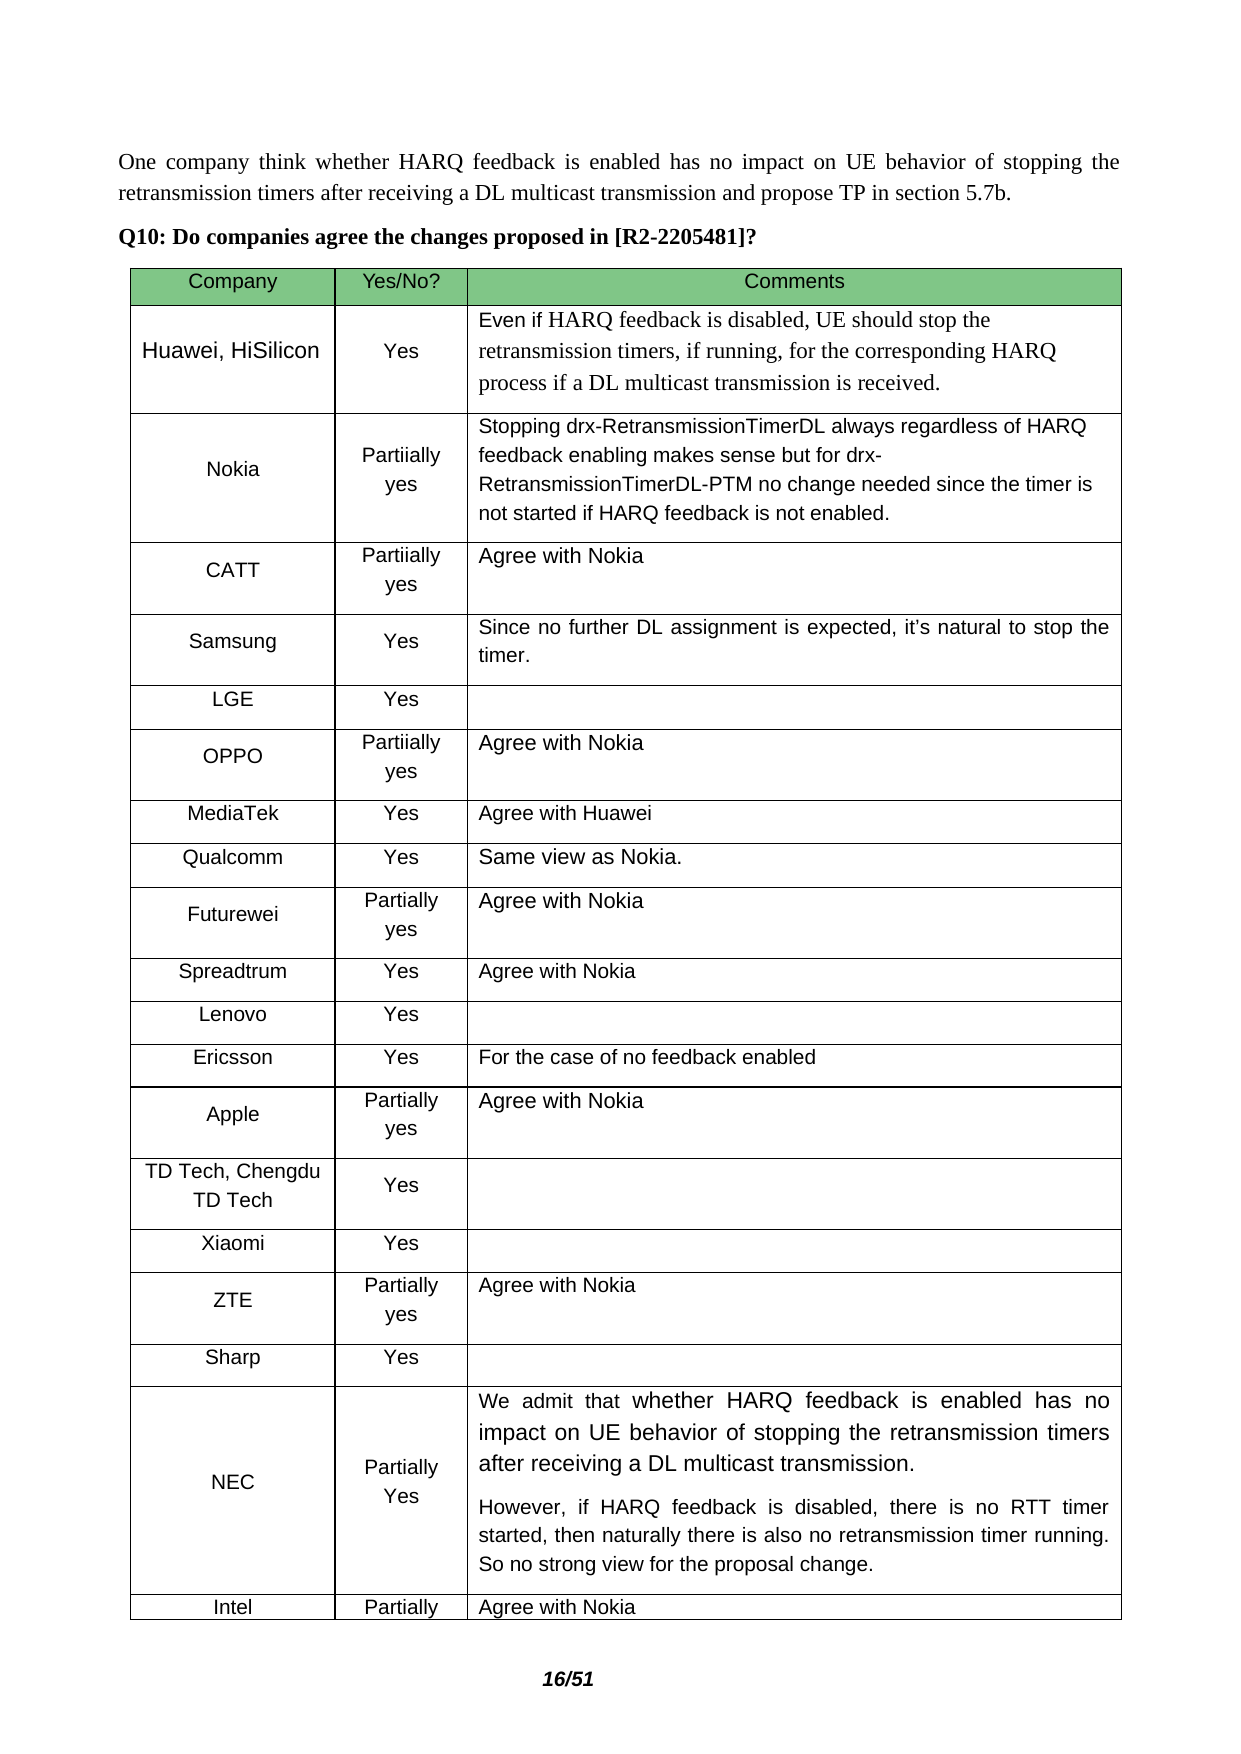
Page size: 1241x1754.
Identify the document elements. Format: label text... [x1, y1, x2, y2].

table_cell Qualcomm [131, 844, 334, 887]
table_cell CATT [131, 543, 334, 613]
table_cell Yes [336, 1230, 467, 1272]
text One company think whether HARQ feedback is enabled has no impact on UE behavior of stopping the retransmission timers after receiving a DL multicast transmission and propose TP in section 5.7b. [118, 148, 1122, 206]
table_cell TD Tech, Chengdu TD Tech [131, 1159, 334, 1229]
table_cell We admit that whether HARQ feedback is enabled has no impact on UE behavior of stopping the retransmission timers after receiving a DL multicast transmission. However, if HARQ feedback is disabled, there is no RTT timer started, then naturally there is also no retransmission timer running. So no strong view for the proposal change. [468, 1387, 1121, 1594]
table_cell Samsung [131, 615, 334, 685]
table_cell OPPO [131, 730, 334, 800]
table_cell Xiaomi [131, 1230, 334, 1272]
table_cell Yes [336, 1045, 467, 1086]
table_cell Yes [336, 1159, 467, 1229]
table_cell Yes [336, 686, 467, 729]
table_cell [468, 1159, 1121, 1229]
table_cell Even if HARQ feedback is disabled, UE should stop the retransmission timers, if running, for the corresponding HARQ process if a DL multicast transmission is received. [468, 306, 1121, 413]
table_cell Partially yes [336, 1088, 467, 1158]
table_cell Stopping drx-RetransmissionTimerDL always regardless of HARQ feedback enabling makes sense but for drx-RetransmissionTimerDL-PTM no change needed since the timer is not started if HARQ feedback is not enabled. [468, 414, 1121, 542]
table_cell Since no further DL assignment is expected, it’s natural to stop the timer. [468, 615, 1121, 685]
table_cell Partially yes [336, 1595, 467, 1619]
table_cell Partiially yes [336, 543, 467, 613]
table_cell Agree with Nokia [468, 1595, 1121, 1619]
table_cell Futurewei [131, 888, 334, 958]
table_cell Lenovo [131, 1002, 334, 1044]
table_cell Partially yes [336, 1273, 467, 1343]
table_cell Yes [336, 801, 467, 843]
table_cell Apple [131, 1088, 334, 1158]
table_cell Agree with Nokia [468, 888, 1121, 958]
table_cell Agree with Nokia [468, 1273, 1121, 1343]
table_cell Partiially yes [336, 730, 467, 800]
table_cell NEC [131, 1387, 334, 1594]
table_header Comments [468, 269, 1121, 305]
table_cell Yes [336, 844, 467, 887]
table_cell Huawei, HiSilicon [131, 306, 334, 413]
text Q10: Do companies agree the changes proposed in [R2-2205481]? [118, 223, 1122, 250]
table_cell Sharp [131, 1345, 334, 1386]
table_cell ZTE [131, 1273, 334, 1343]
table_cell Yes [336, 959, 467, 1001]
table_cell [468, 1230, 1121, 1272]
table_header Company [131, 269, 334, 305]
table_cell Ericsson [131, 1045, 334, 1086]
table_cell Partially Yes [336, 1387, 467, 1594]
table_header Yes/No? [336, 269, 467, 305]
table_cell Yes [336, 1345, 467, 1386]
table_cell Agree with Nokia [468, 959, 1121, 1001]
table_cell Spreadtrum [131, 959, 334, 1001]
table_cell [468, 686, 1121, 729]
table_cell Yes [336, 306, 467, 413]
table_cell MediaTek [131, 801, 334, 843]
table_cell Yes [336, 615, 467, 685]
table_cell [468, 1002, 1121, 1044]
table_cell Intel [131, 1595, 334, 1619]
table_cell Partiially yes [336, 414, 467, 542]
table_cell [468, 1345, 1121, 1386]
table_cell Agree with Nokia [468, 543, 1121, 613]
table_cell Same view as Nokia. [468, 844, 1121, 887]
table_cell Agree with Nokia [468, 730, 1121, 800]
table_cell LGE [131, 686, 334, 729]
table_cell Nokia [131, 414, 334, 542]
table_cell For the case of no feedback enabled [468, 1045, 1121, 1086]
table_cell Agree with Nokia [468, 1088, 1121, 1158]
table_cell Yes [336, 1002, 467, 1044]
table_cell Agree with Huawei [468, 801, 1121, 843]
table_cell Partially yes [336, 888, 467, 958]
